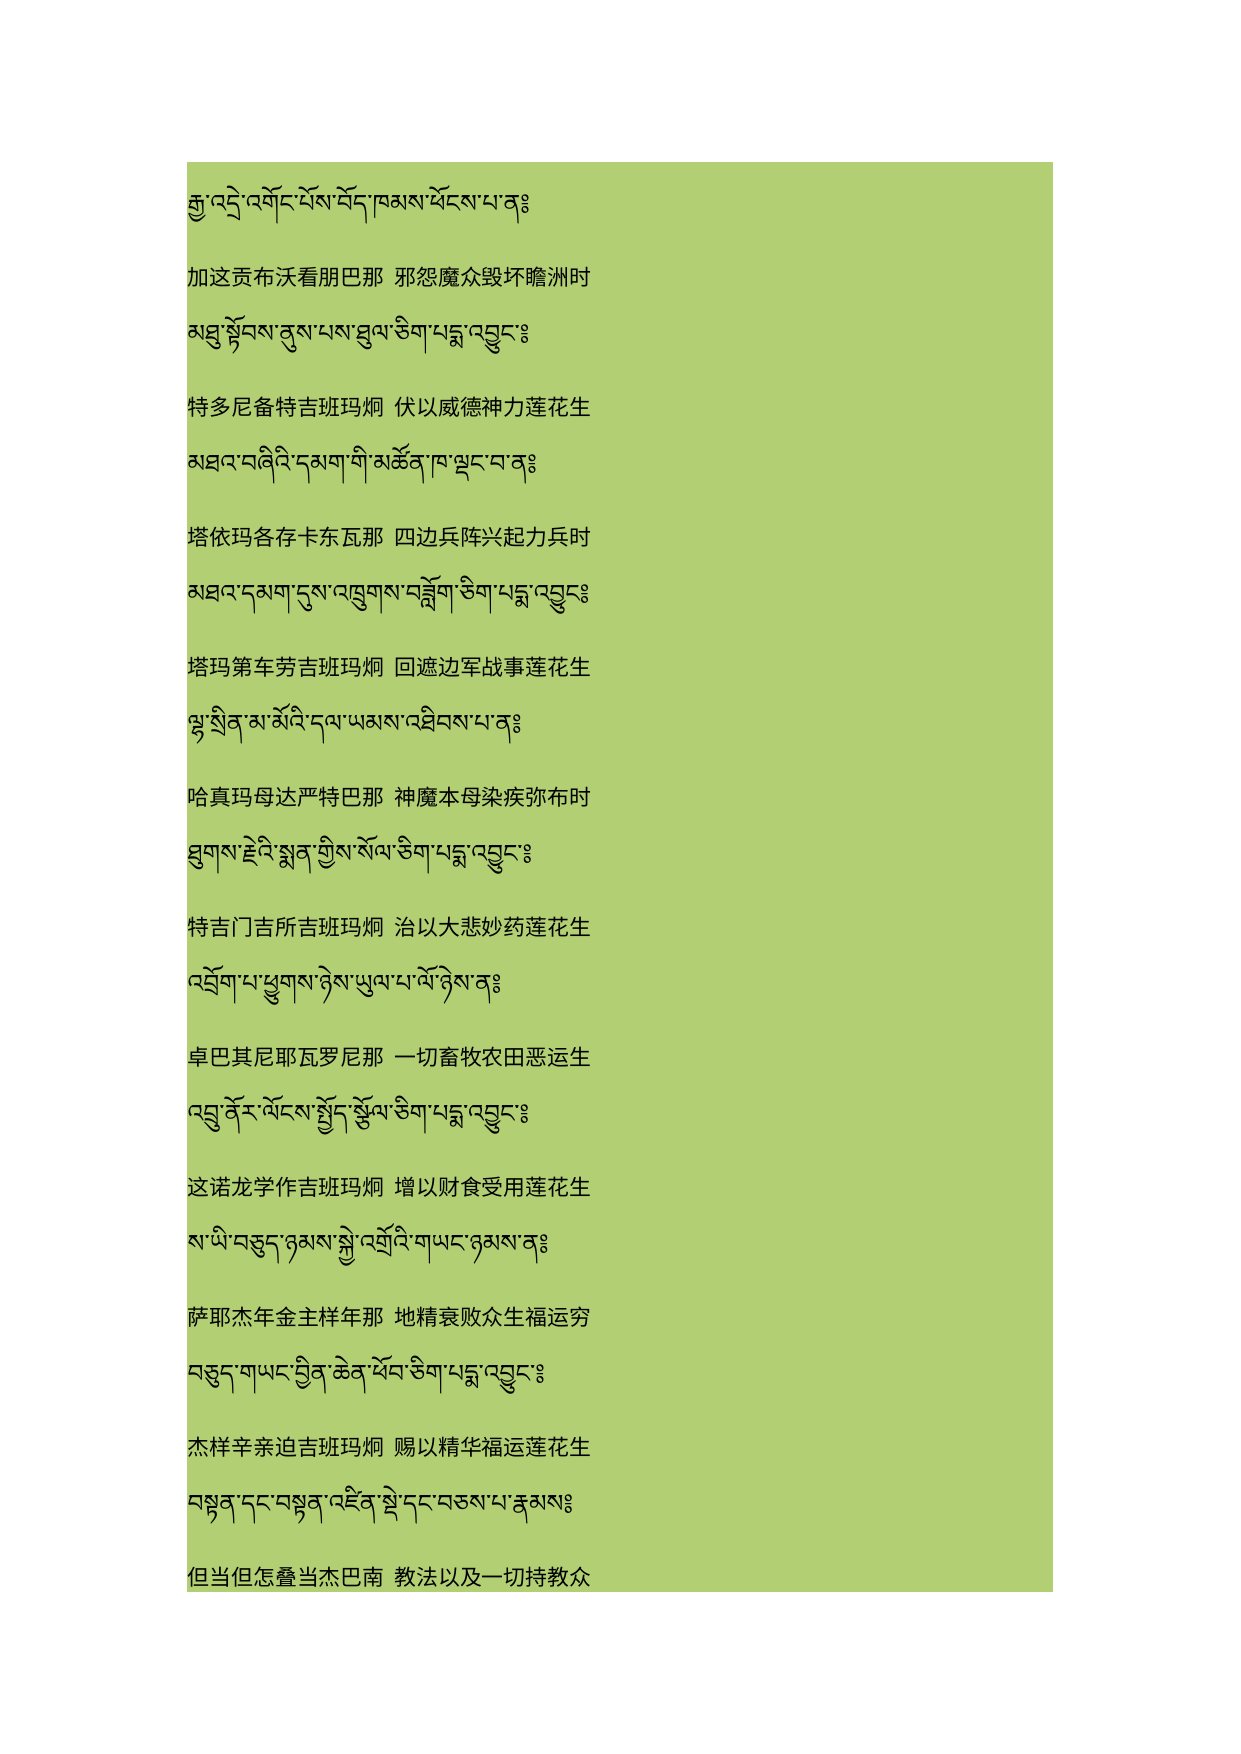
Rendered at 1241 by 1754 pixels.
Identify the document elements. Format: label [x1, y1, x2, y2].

text [187, 162, 1053, 1592]
